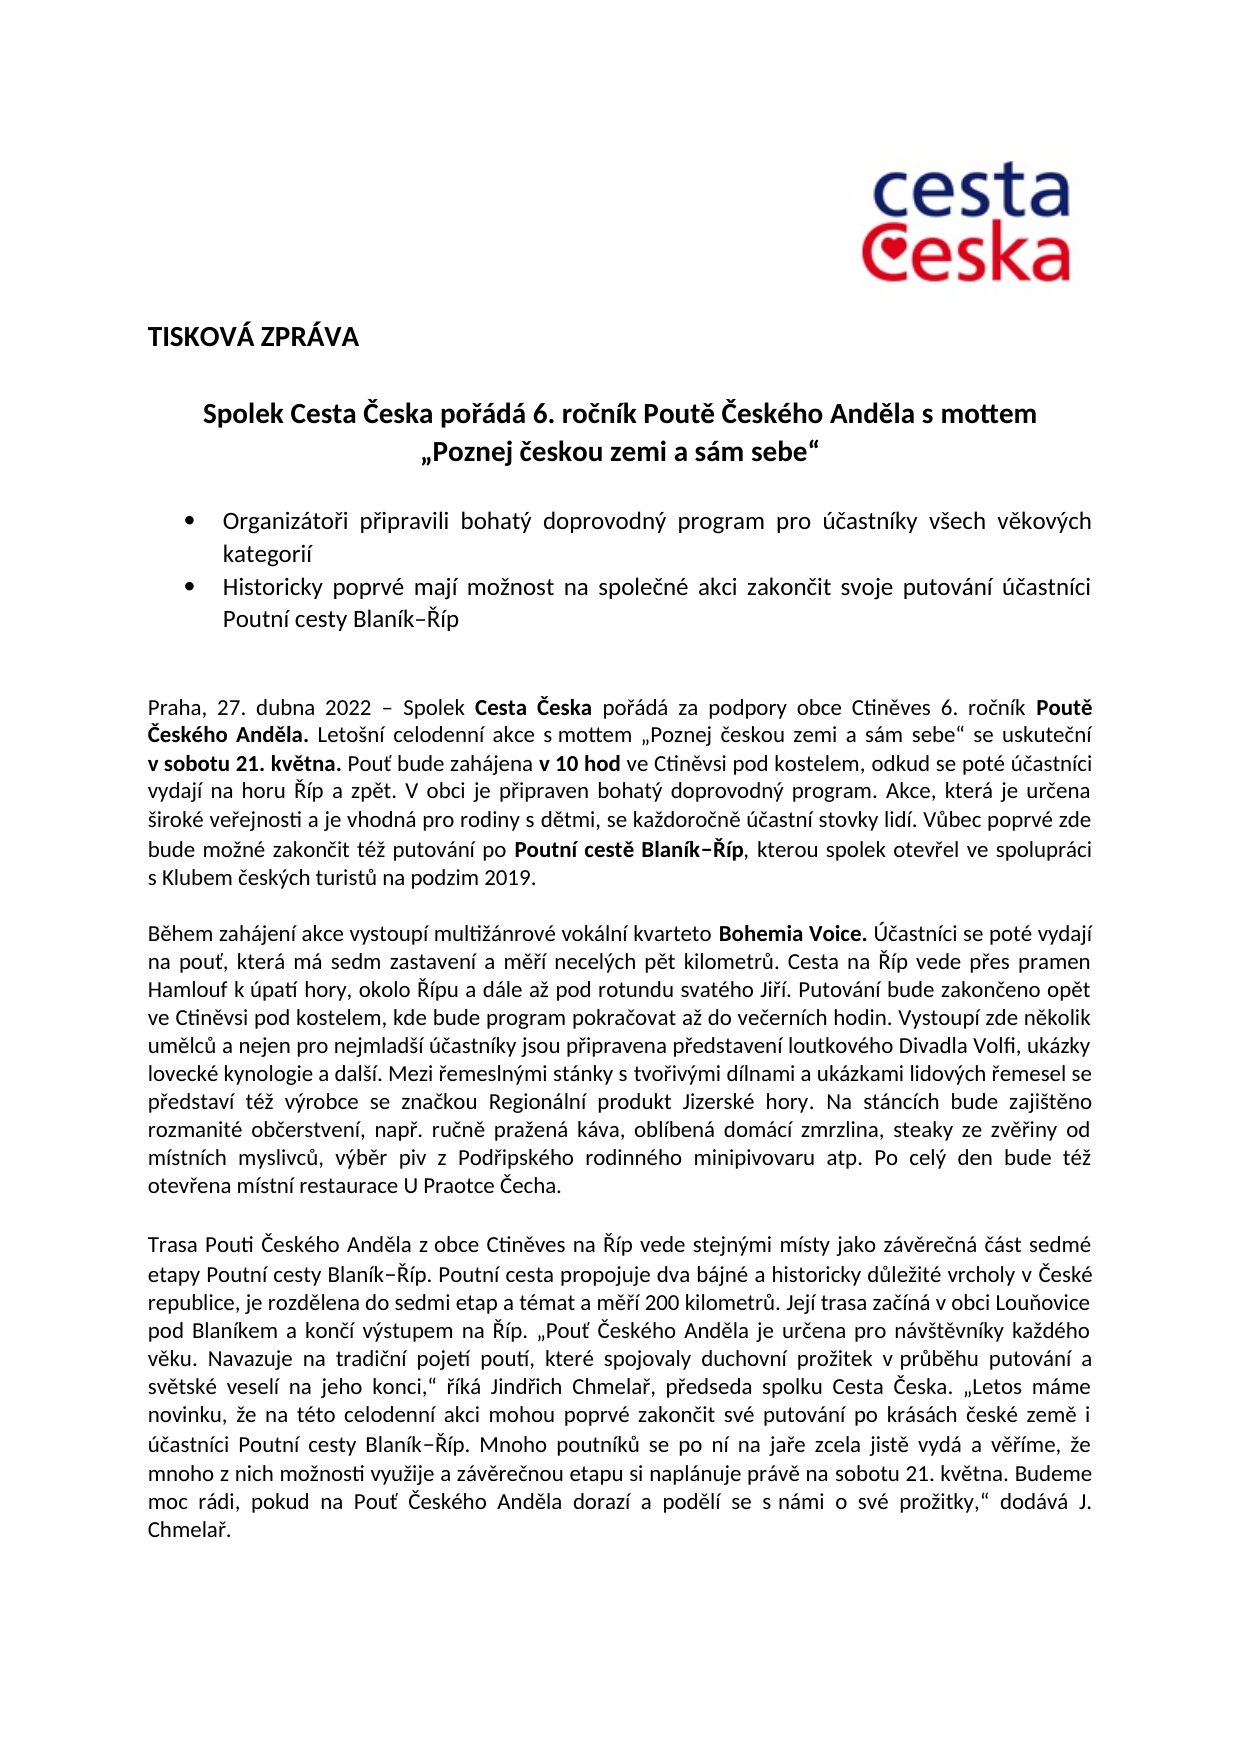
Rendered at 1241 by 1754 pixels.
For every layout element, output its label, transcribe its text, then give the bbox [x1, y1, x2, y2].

text „Poznej českou zemi a sám sebe“ [148, 433, 1093, 469]
text Spolek Cesta Česka pořádá 6. ročník Poutě Českého Anděla s mottem [148, 395, 1093, 431]
text Praha, 27. dubna 2022 – Spolek Cesta Česka pořádá za podpory obce Ctiněves 6. ročník Poutě Českého Anděla. Letošní celodenní akce s mottem „Poznej českou zemi a sám sebe“ se uskuteční v sobotu 21. května. Pouť bude zahájena v 10 hod ve Ctiněvsi pod kostelem, odkud se poté účastníci vydají na horu Říp a zpět. V obci je připraven bohatý doprovodný program. Akce, která je určena široké veřejnosti a je vhodná pro rodiny s dětmi, se každoročně účastní stovky lidí. Vůbec poprvé zde bude možné zakončit též putování po Poutní cestě Blaník–Říp, kterou spolek otevřel ve spolupráci s Klubem českých turistů na podzim 2019. [148, 693, 1093, 891]
text Trasa Pouti Českého Anděla z obce Ctiněves na Říp vede stejnými místy jako závěrečná část sedmé etapy Poutní cesty Blaník–Říp. Poutní cesta propojuje dva bájné a historicky důležité vrcholy v České republice, je rozdělena do sedmi etap a témat a měří 200 kilometrů. Její trasa začíná v obci Louňovice pod Blaníkem a končí výstupem na Říp. „Pouť Českého Anděla je určena pro návštěvníky každého věku. Navazuje na tradiční pojetí poutí, které spojovaly duchovní prožitek v průběhu putování a světské veselí na jeho konci,“ říká Jindřich Chmelař, předseda spolku Cesta Česka. „Letos máme novinku, že na této celodenní akci mohou poprvé zakončit své putování po krásách české země i účastníci Poutní cesty Blaník–Říp. Mnoho poutníků se po ní na jaře zcela jistě vydá a věříme, že mnoho z nich možnosti využije a závěrečnou etapu si naplánuje právě na sobotu 21. května. Budeme moc rádi, pokud na Pouť Českého Anděla dorazí a podělí se s námi o své prožitky,“ dodává J. Chmelař. [148, 1230, 1093, 1543]
list Historicky poprvé mají možnost na společné akci zakončit svoje putování účastníci Poutní cesty Blaník–Říp [185, 571, 1093, 634]
list Organizátoři připravili bohatý doprovodný program pro účastníky všech věkových kategorií [185, 505, 1093, 568]
picture [855, 149, 1090, 299]
text Během zahájení akce vystoupí multižánrové vokální kvarteto Bohemia Voice. Účastníci se poté vydají na pouť, která má sedm zastavení a měří necelých pět kilometrů. Cesta na Říp vede přes pramen Hamlouf k úpatí hory, okolo Řípu a dále až pod rotundu svatého Jiří. Putování bude zakončeno opět ve Ctiněvsi pod kostelem, kde bude program pokračovat až do večerních hodin. Vystoupí zde několik umělců a nejen pro nejmladší účastníky jsou připravena představení loutkového Divadla Volfi, ukázky lovecké kynologie a další. Mezi řemeslnými stánky s tvořivými dílnami a ukázkami lidových řemesel se představí též výrobce se značkou Regionální produkt Jizerské hory. Na stáncích bude zajištěno rozmanité občerstvení, např. ručně pražená káva, oblíbená domácí zmrzlina, steaky ze zvěřiny od místních myslivců, výběr piv z Podřipského rodinného minipivovaru atp. Po celý den bude též otevřena místní restaurace U Praotce Čecha. [148, 919, 1093, 1199]
text TISKOVÁ ZPRÁVA [148, 318, 1093, 354]
